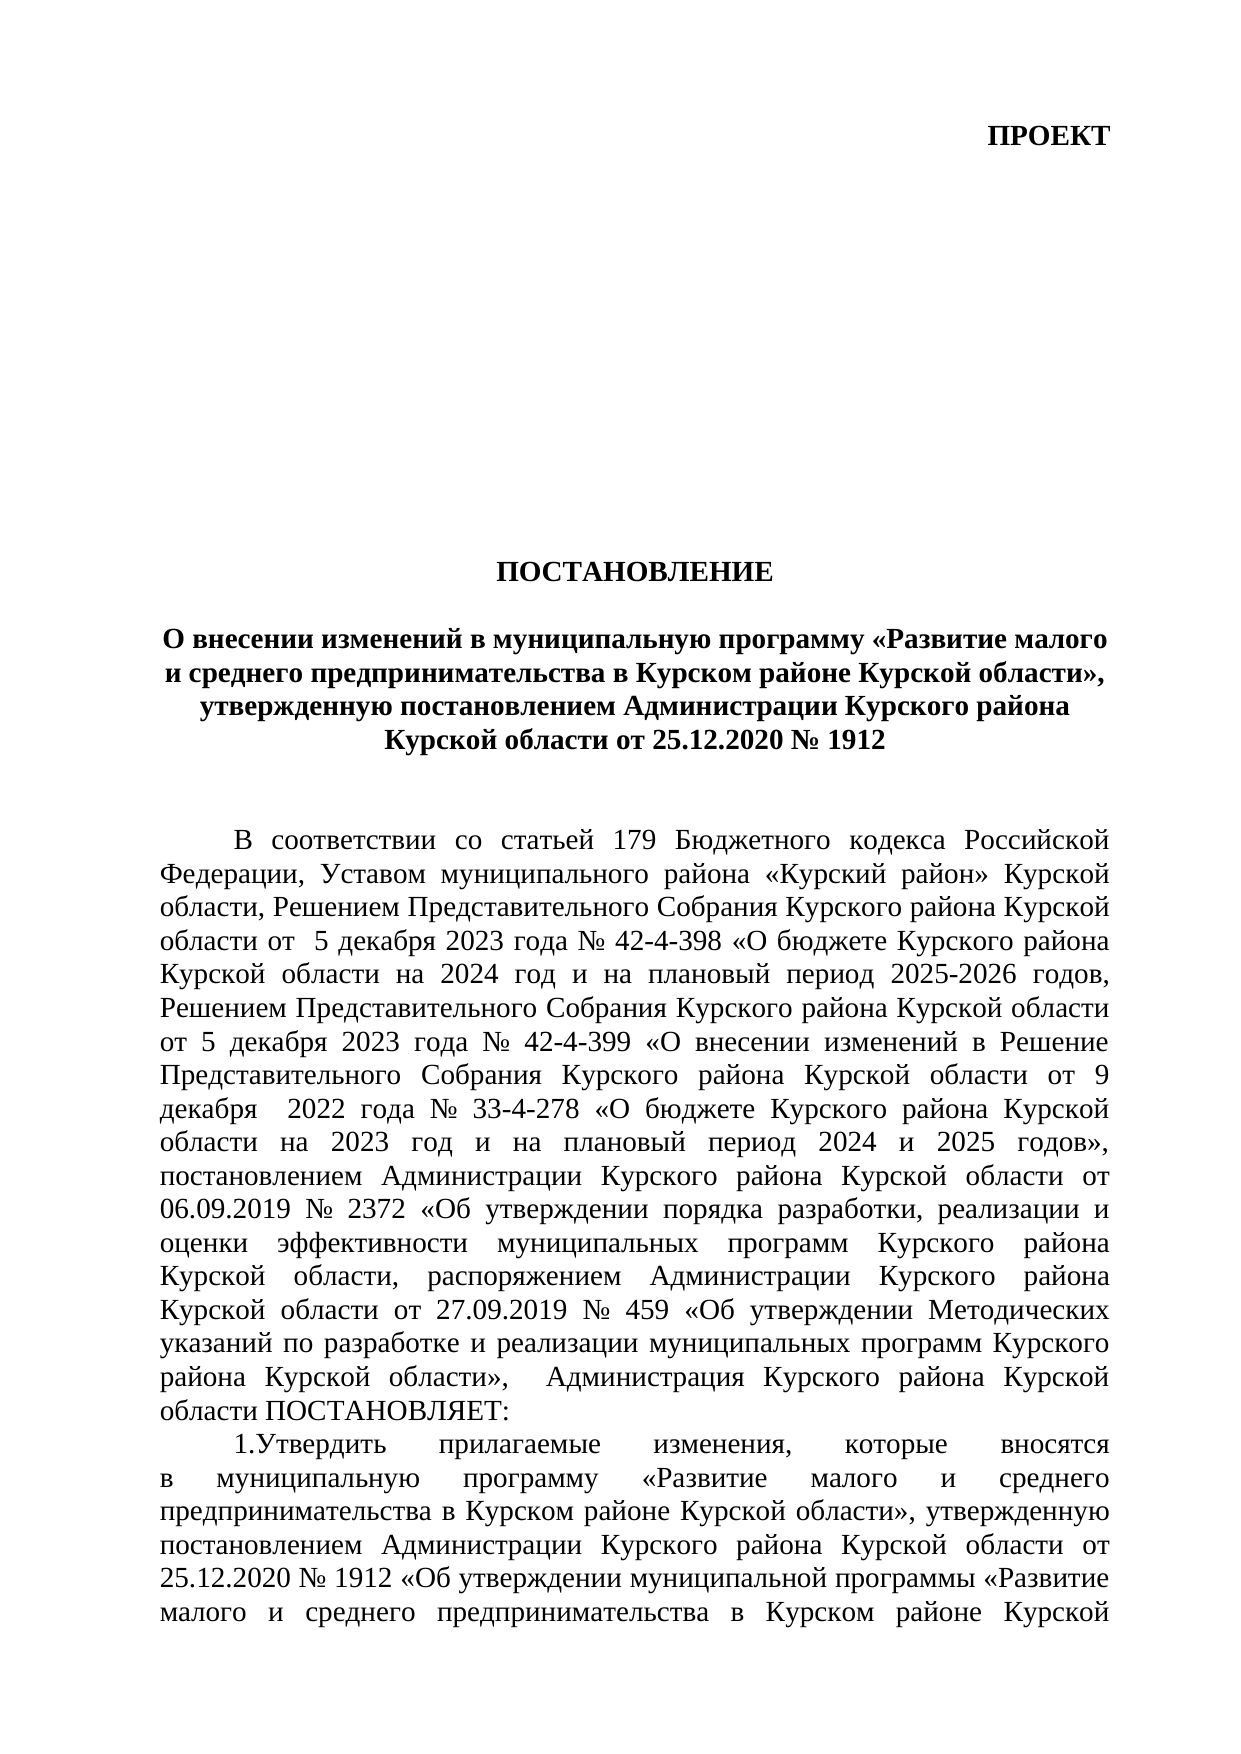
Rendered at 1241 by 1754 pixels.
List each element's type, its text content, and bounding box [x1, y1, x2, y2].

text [159, 1426, 1110, 1627]
text О внесении изменений в муниципальную программу «Развитие малого и среднего предпринимательства в Курском районе Курской области», утвержденную постановлением Администрации Курского района Курской области от 25.12.2020 № 1912 [159, 621, 1110, 755]
text ПРОЕКТ [159, 118, 1110, 152]
text В соответствии со статьей 179 Бюджетного кодекса Российской Федерации, Уставом муниципального района «Курский район» Курской области, Решением Представительного Собрания Курского района Курской области от 5 декабря 2023 года № 42-4-398 «О бюджете Курского района Курской области на 2024 год и на плановый период 2025-2026 годов, Решением Представительного Собрания Курского района Курской области от 5 декабря 2023 года № 42-4-399 «О внесении изменений в Решение Представительного Собрания Курского района Курской области от 9 декабря 2022 года № 33-4-278 «О бюджете Курского района Курской области на 2023 год и на плановый период 2024 и 2025 годов», постановлением Администрации Курского района Курской области от 06.09.2019 № 2372 «Об утверждении порядка разработки, реализации и оценки эффективности муниципальных программ Курского района Курской области, распоряжением Администрации Курского района Курской области от 27.09.2019 № 459 «Об утверждении Методических указаний по разработке и реализации муниципальных программ Курского района Курской области», Администрация Курского района Курской области ПОСТАНОВЛЯЕТ: [159, 822, 1110, 1426]
text ПОСТАНОВЛЕНИЕ [159, 554, 1110, 588]
